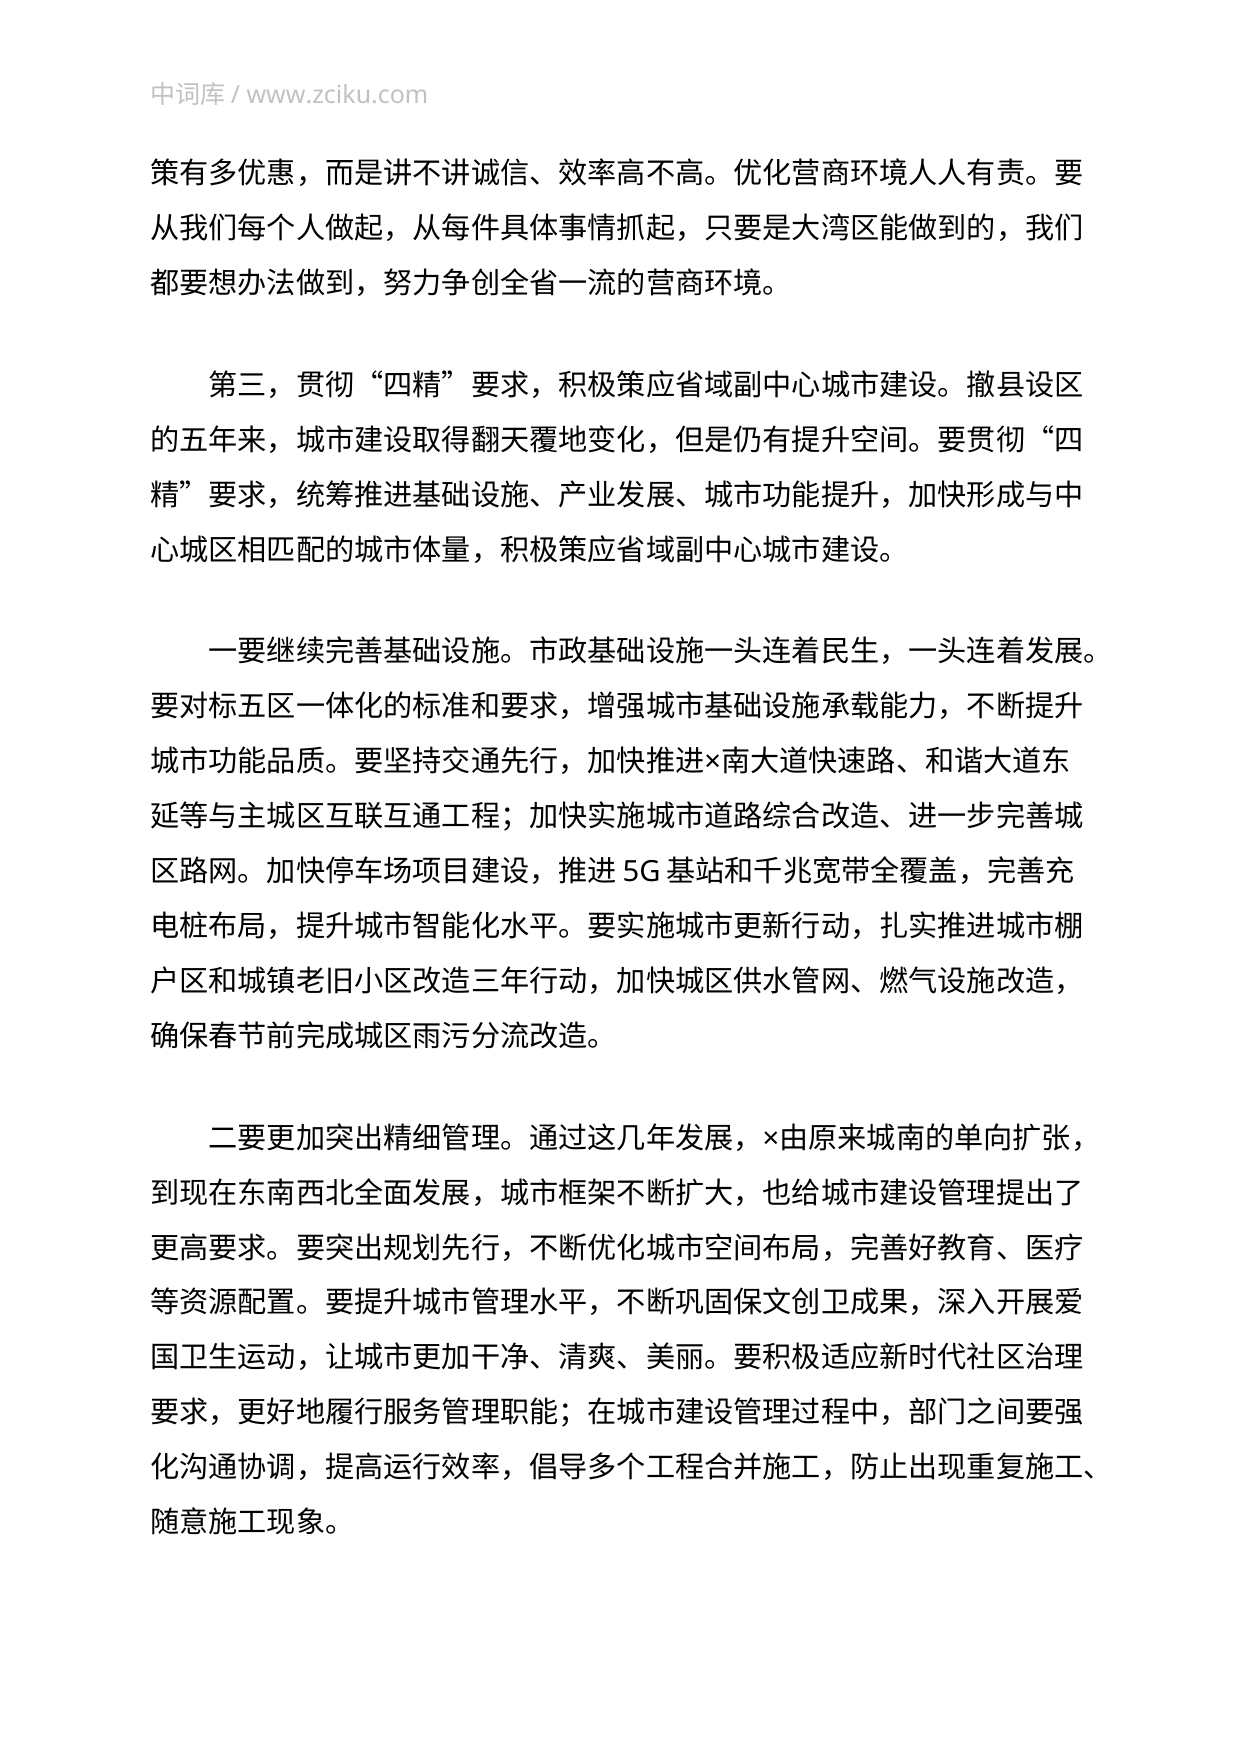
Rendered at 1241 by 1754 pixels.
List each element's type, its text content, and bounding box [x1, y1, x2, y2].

text 一要继续完善基础设施。市政基础设施一头连着民生，一头连着发展。要对标五区一体化的标准和要求，增强城市基础设施承载能力，不断提升城市功能品质。要坚持交通先行，加快推进×南大道快速路、和谐大道东延等与主城区互联互通工程；加快实施城市道路综合改造、进一步完善城区路网。加快停车场项目建设，推进5G基站和千兆宽带全覆盖，完善充电桩布局，提升城市智能化水平。要实施城市更新行动，扎实推进城市棚户区和城镇老旧小区改造三年行动，加快城区供水管网、燃气设施改造，确保春节前完成城区雨污分流改造。 [150, 628, 1090, 1055]
text 第三，贯彻“四精”要求，积极策应省域副中心城市建设。撤县设区的五年来，城市建设取得翻天覆地变化，但是仍有提升空间。要贯彻“四精”要求，统筹推进基础设施、产业发展、城市功能提升，加快形成与中心城区相匹配的城市体量，积极策应省域副中心城市建设。 [150, 362, 1090, 568]
text 二要更加突出精细管理。通过这几年发展，×由原来城南的单向扩张，到现在东南西北全面发展，城市框架不断扩大，也给城市建设管理提出了更高要求。要突出规划先行，不断优化城市空间布局，完善好教育、医疗等资源配置。要提升城市管理水平，不断巩固保文创卫成果，深入开展爱国卫生运动，让城市更加干净、清爽、美丽。要积极适应新时代社区治理要求，更好地履行服务管理职能；在城市建设管理过程中，部门之间要强化沟通协调，提高运行效率，倡导多个工程合并施工，防止出现重复施工、随意施工现象。 [150, 1114, 1090, 1541]
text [150, 150, 1090, 302]
